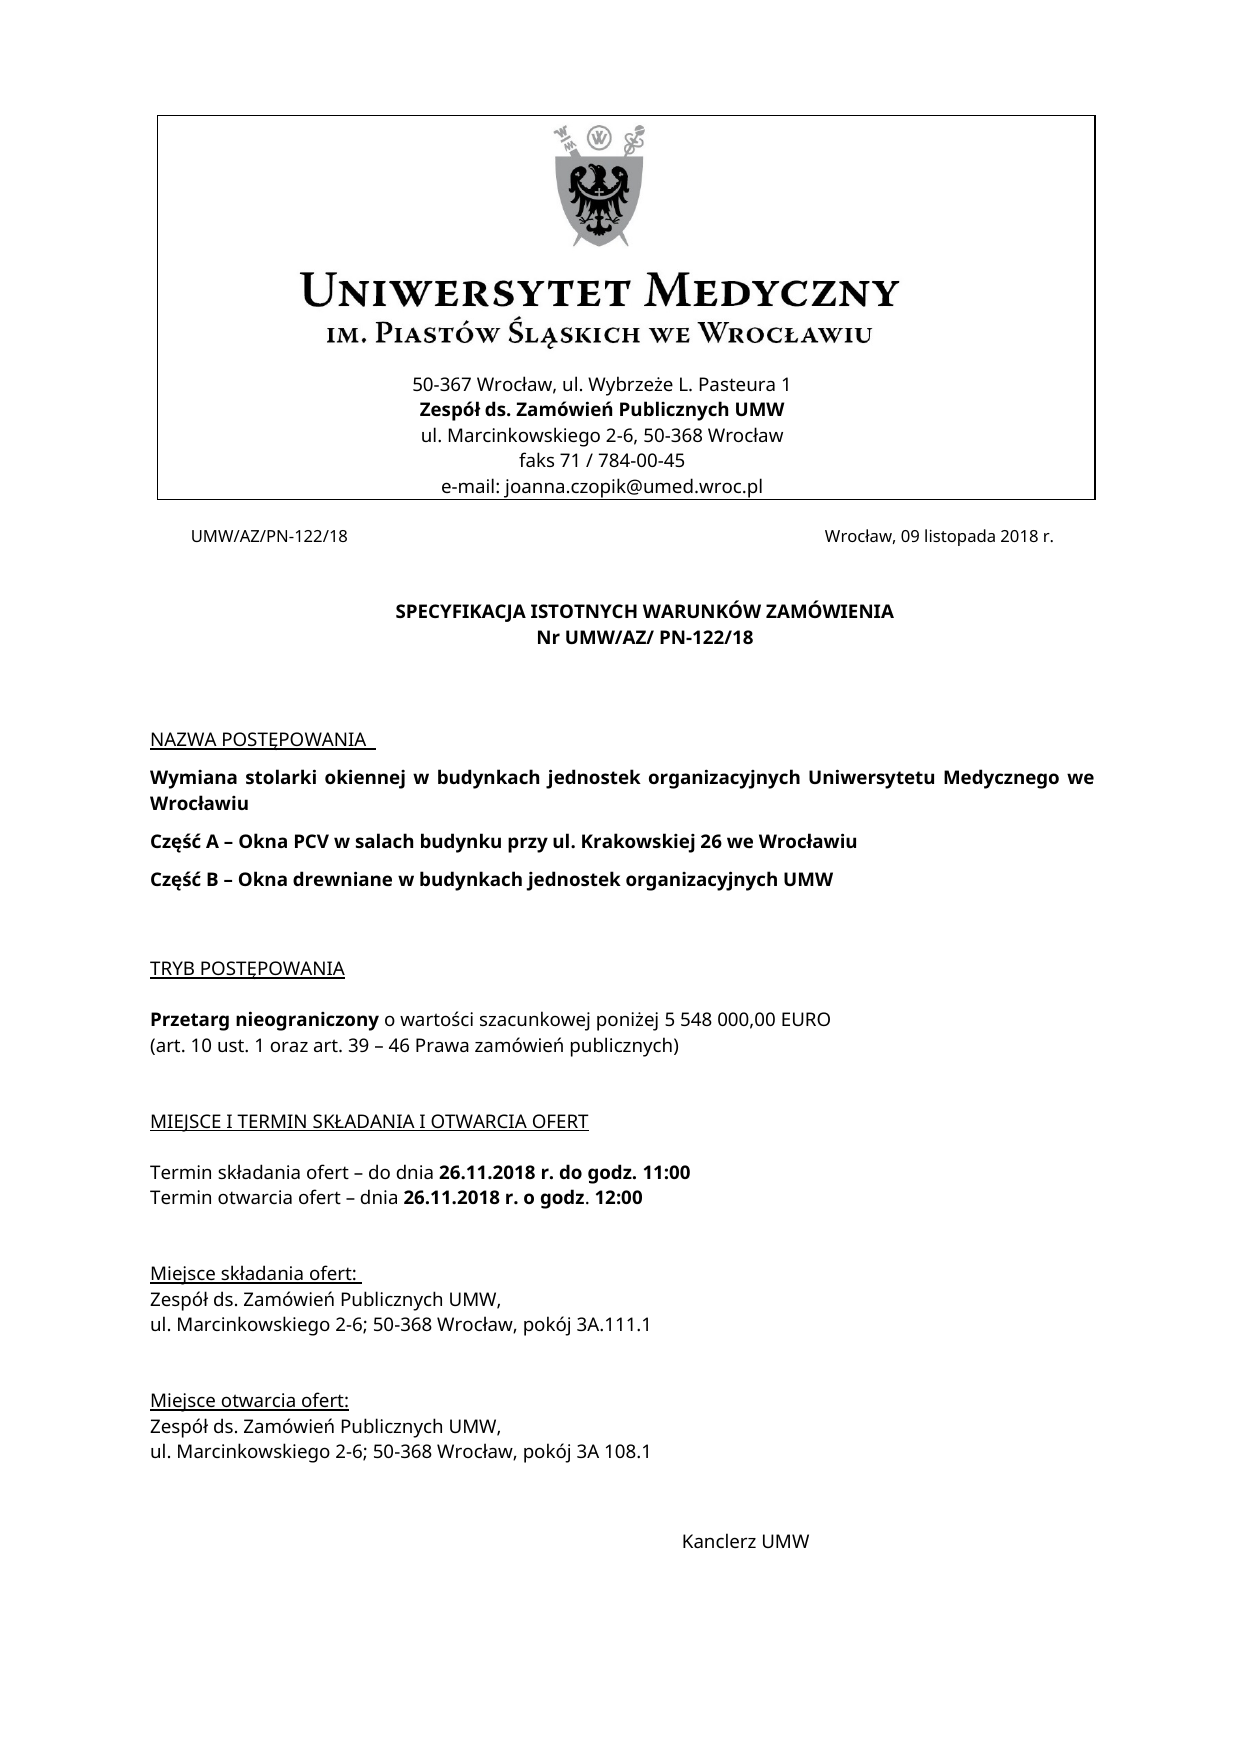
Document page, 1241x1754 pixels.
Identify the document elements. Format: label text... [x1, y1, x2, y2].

text Nr UMW/AZ/ PN-122/18 [150, 624, 1139, 650]
text Zespół ds. Zamówień Publicznych UMW, [150, 1286, 1095, 1312]
text Część A – Okna PCV w salach budynku przy ul. Krakowskiej 26 we Wrocławiu [150, 828, 1095, 853]
table_header 50-367 Wrocław, ul. Wybrzeże L. Pasteura 1 Zespół ds. Zamówień Publicznych UMW ul. Marcinkowskiego 2-6, 50-368 Wrocław faks 71 / 784-00-45 e-mail: joanna.czopik@umed.wroc.pl [158, 116, 1094, 498]
text Przetarg nieograniczony o wartości szacunkowej poniżej 5 548 000,00 EURO [150, 1007, 1095, 1032]
text SPECYFIKACJA ISTOTNYCH WARUNKÓW ZAMÓWIENIA [150, 599, 1139, 624]
text Część B – Okna drewniane w budynkach jednostek organizacyjnych UMW [150, 866, 1095, 892]
text MIEJSCE I TERMIN SKŁADANIA I OTWARCIA OFERT [150, 1108, 1095, 1134]
text TRYB POSTĘPOWANIA [150, 956, 1095, 981]
text Termin składania ofert – do dnia 26.11.2018 r. do godz. 11:00 [150, 1159, 1095, 1185]
picture [272, 116, 932, 371]
text ul. Marcinkowskiego 2-6; 50-368 Wrocław, pokój 3A.111.1 [150, 1312, 1095, 1337]
text (art. 10 ust. 1 oraz art. 39 – 46 Prawa zamówień publicznych) [150, 1032, 1095, 1058]
text Wymiana stolarki okiennej w budynkach jednostek organizacyjnych Uniwersytetu Medycznego we Wrocławiu [150, 764, 1095, 816]
text Termin otwarcia ofert – dnia 26.11.2018 r. o godz. 12:00 [150, 1185, 1095, 1210]
text ul. Marcinkowskiego 2-6; 50-368 Wrocław, pokój 3A 108.1 [150, 1439, 1095, 1464]
text NAZWA POSTĘPOWANIA [150, 726, 1095, 752]
text UMW/AZ/PN-122/18 Wrocław, 09 listopada 2018 r. [150, 525, 1095, 548]
text Kanclerz UMW [682, 1528, 1154, 1554]
text Zespół ds. Zamówień Publicznych UMW, [150, 1413, 1095, 1439]
text Miejsce otwarcia ofert: [150, 1388, 1095, 1413]
text Miejsce składania ofert: [150, 1261, 1095, 1286]
